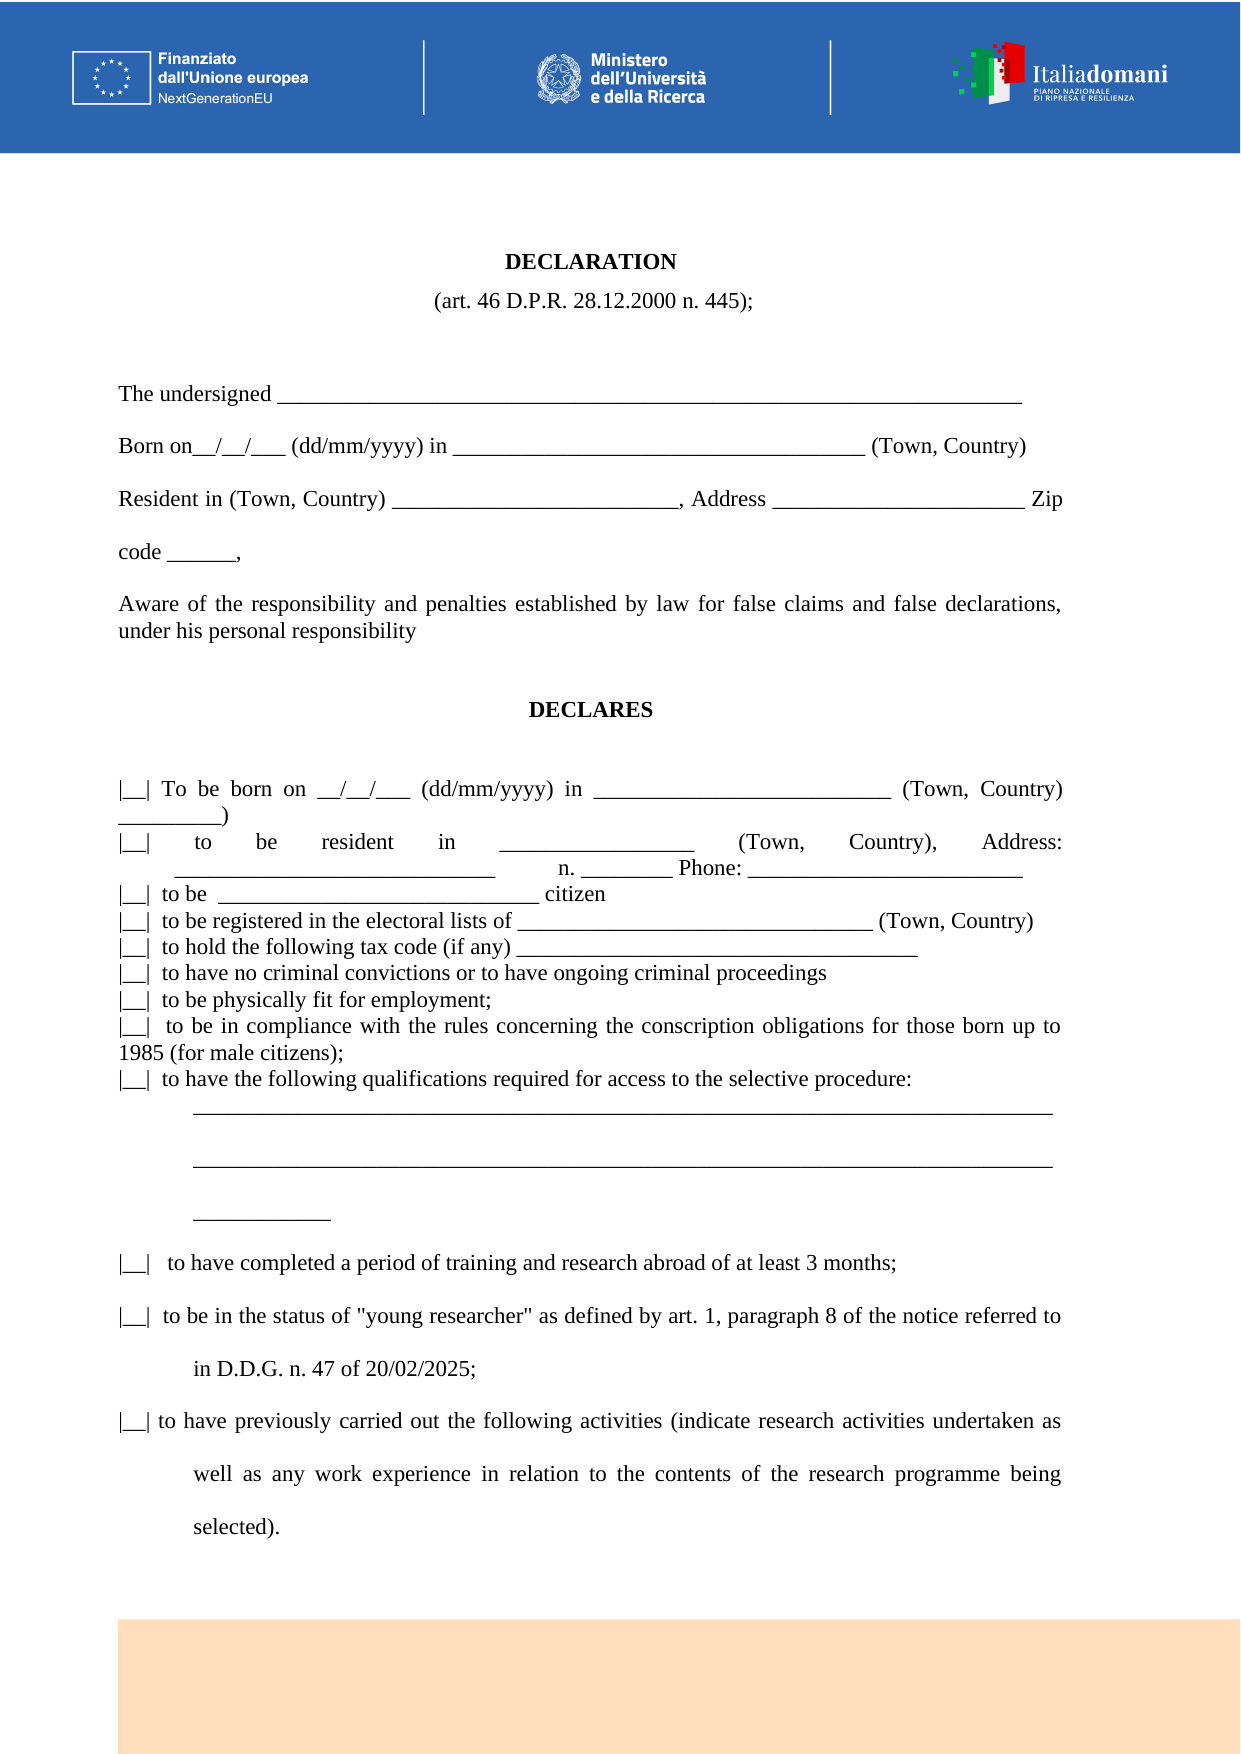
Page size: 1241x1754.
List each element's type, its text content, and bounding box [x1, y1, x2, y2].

text DECLARATION [118, 248, 1064, 274]
text |__| to be resident in _________________ (Town, Country), Address: ____________________________ n. ________ Phone: ________________________ [118, 828, 1064, 880]
picture [118, 1555, 1241, 1754]
picture [0, 2, 1241, 197]
text Aware of the responsibility and penalties established by law for false claims and false declarations, under his personal responsibility [118, 591, 1064, 643]
text |__| to be ____________________________ citizen [118, 880, 1064, 907]
text |__| to be in compliance with the rules concerning the conscription obligations for those born up to 1985 (for male citizens); [118, 1012, 1064, 1065]
text __________________________________________________________________________________________________________________________________________________________________ [193, 1091, 1064, 1223]
text |__| to hold the following tax code (if any) ___________________________________ [118, 933, 1064, 959]
text |__| to be physically fit for employment; [118, 986, 1064, 1012]
text |__| to have previously carried out the following activities (indicate research activities undertaken as well as any work experience in relation to the contents of the research programme being selected). [118, 1407, 1064, 1539]
text The undersigned _________________________________________________________________ [118, 380, 1064, 406]
text |__| to have completed a period of training and research abroad of at least 3 months; [118, 1249, 1064, 1276]
text |__| to be in the status of "young researcher" as defined by art. 1, paragraph 8 of the notice referred to in D.D.G. n. 47 of 20/02/2025; [118, 1302, 1064, 1381]
text |__| To be born on __/__/___ (dd/mm/yyyy) in __________________________ (Town, Country) _________) [118, 775, 1064, 828]
text Resident in (Town, Country) _________________________, Address ______________________ Zip code ______, [118, 485, 1064, 564]
text |__| to have no criminal convictions or to have ongoing criminal proceedings [118, 959, 1064, 986]
text Born on__/__/___ (dd/mm/yyyy) in ____________________________________ (Town, Country) [118, 432, 1064, 459]
text (art. 46 D.P.R. 28.12.2000 n. 445); [118, 287, 1064, 314]
text DECLARES [118, 696, 1064, 722]
text |__| to have the following qualifications required for access to the selective procedure: [118, 1065, 1064, 1091]
text |__| to be registered in the electoral lists of _______________________________ (Town, Country) [118, 907, 1064, 933]
